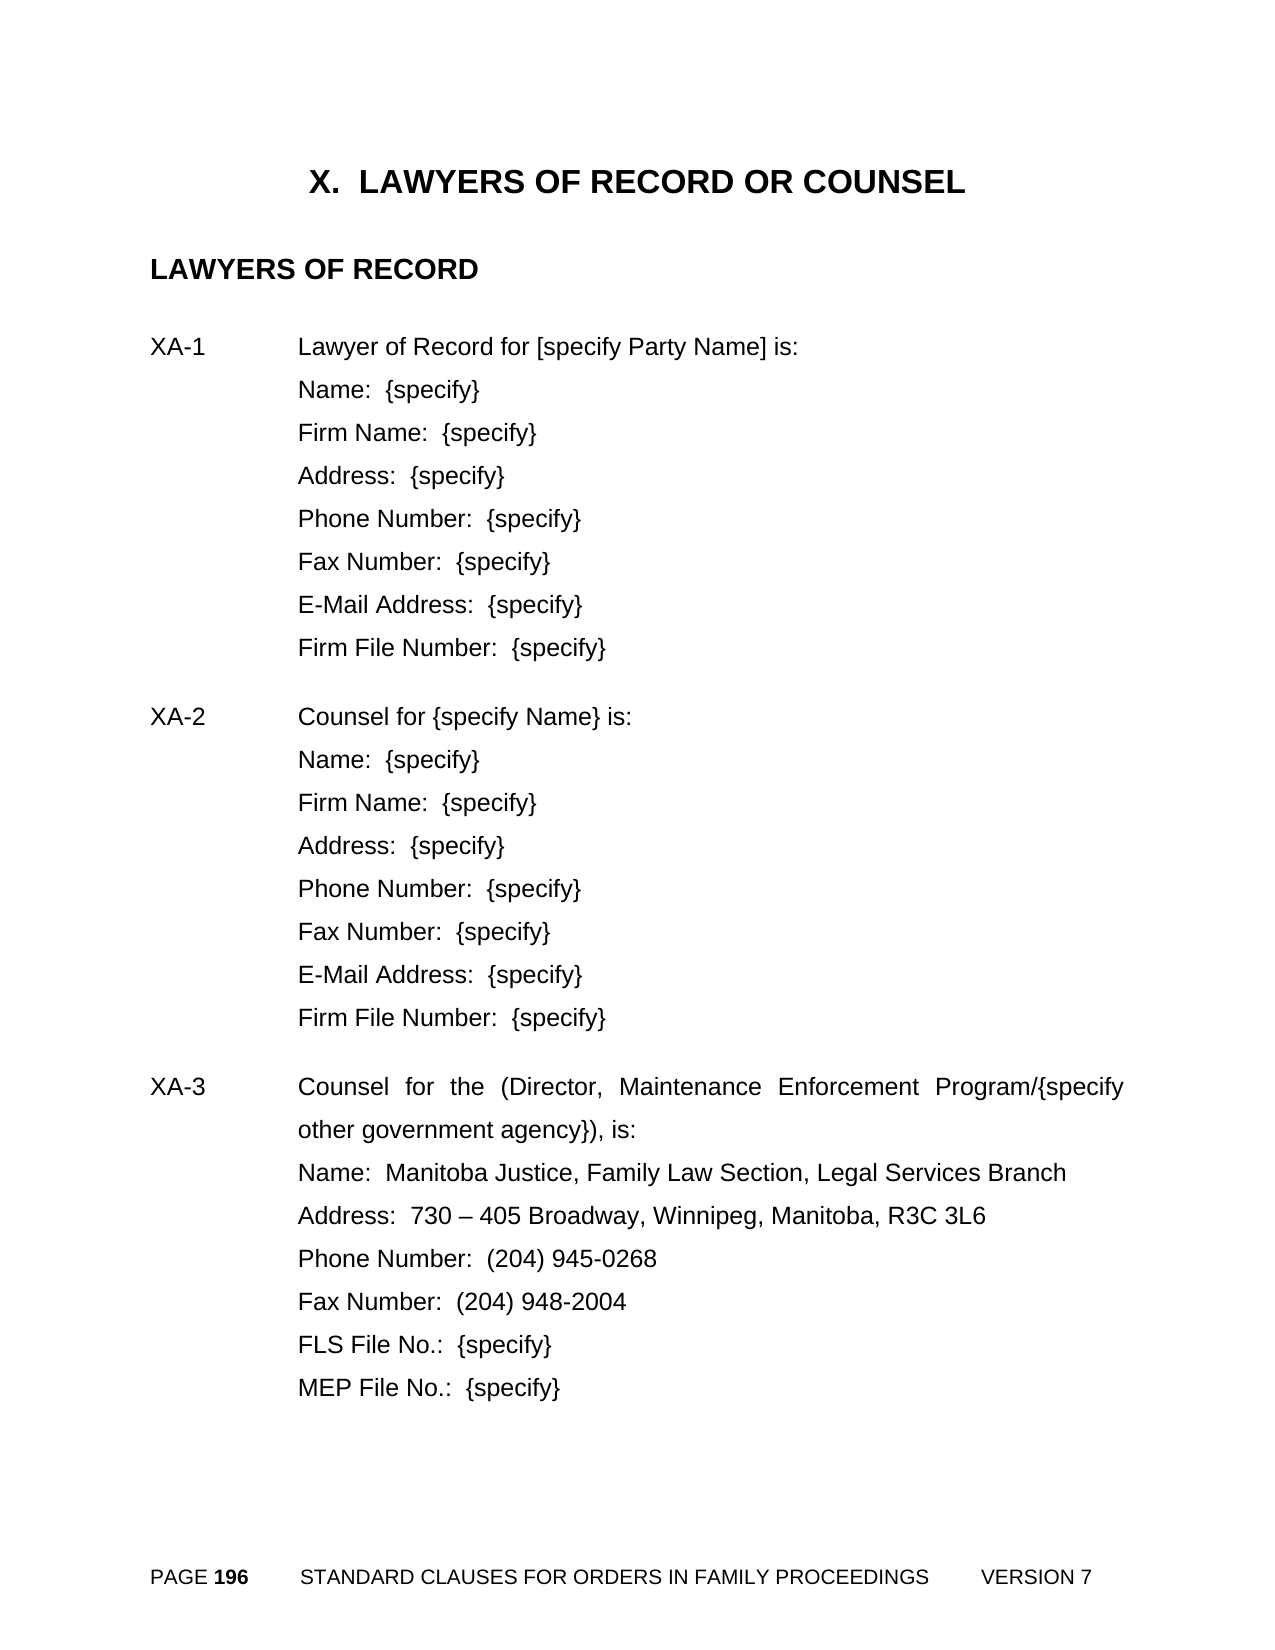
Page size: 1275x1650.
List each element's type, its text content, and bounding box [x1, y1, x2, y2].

text Phone Number: (204) 945-0268 [298, 1244, 1125, 1273]
text Name: {specify} [298, 374, 1125, 403]
text XA-1 Lawyer of Record for [specify Party Name] is: [150, 331, 1125, 360]
subtitle X. LAWYERS OF RECORD OR COUNSEL [150, 162, 1125, 201]
text Phone Number: {specify} [298, 874, 1125, 903]
text Fax Number: {specify} [298, 917, 1125, 946]
subtitle LAWYERS OF RECORD [150, 252, 1125, 285]
text XA-2 Counsel for {specify Name} is: [150, 701, 1125, 730]
text Name: {specify} [298, 744, 1125, 773]
text Fax Number: (204) 948-2004 [298, 1287, 1125, 1316]
text Name: Manitoba Justice, Family Law Section, Legal Services Branch [298, 1158, 1125, 1186]
text E-Mail Address: {specify} [298, 590, 1125, 619]
text FLS File No.: {specify} [298, 1330, 1125, 1359]
text E-Mail Address: {specify} [298, 960, 1125, 989]
text Address: 730 – 405 Broadway, Winnipeg, Manitoba, R3C 3L6 [298, 1201, 1125, 1229]
text Address: {specify} [298, 461, 1125, 489]
text MEP File No.: {specify} [298, 1373, 1125, 1402]
text Fax Number: {specify} [298, 547, 1125, 576]
text Firm Name: {specify} [298, 418, 1125, 446]
text Address: {specify} [298, 831, 1125, 859]
text Firm File Number: {specify} [298, 1003, 1125, 1032]
text Firm File Number: {specify} [298, 633, 1125, 662]
text Phone Number: {specify} [298, 504, 1125, 533]
text Firm Name: {specify} [298, 788, 1125, 816]
text XA-3 Counsel for the (Director, Maintenance Enforcement Program/{specify other government agency}), is: [150, 1071, 1125, 1143]
